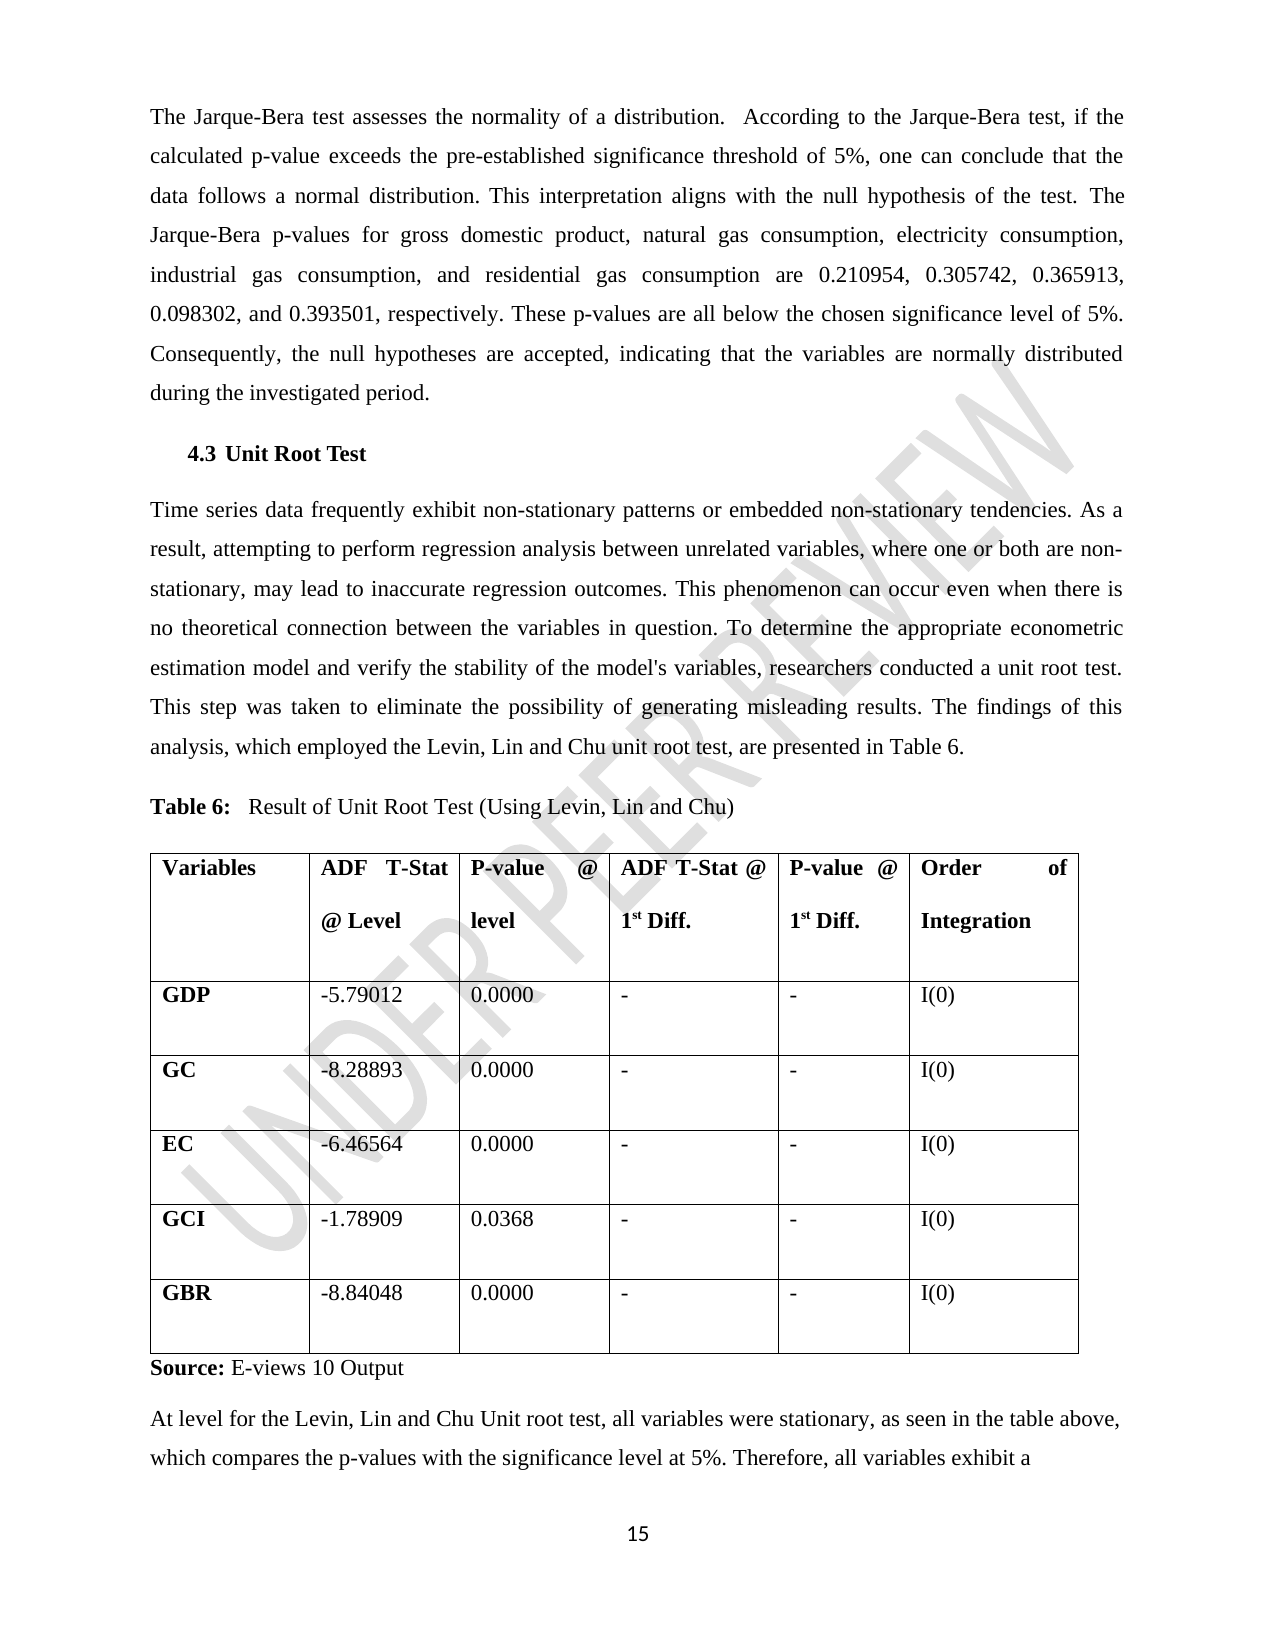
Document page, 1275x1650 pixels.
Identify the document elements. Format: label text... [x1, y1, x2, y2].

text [150, 1405, 1125, 1471]
table_cell 0.0000 [460, 1280, 609, 1353]
table_cell 0.0000 [460, 982, 609, 1055]
table_cell GC [151, 1056, 309, 1129]
table_cell - [610, 1280, 778, 1353]
table_cell -1.78909 [310, 1205, 459, 1278]
table_cell - [610, 1205, 778, 1278]
table_cell -6.46564 [310, 1131, 459, 1204]
text Table 6: Result of Unit Root Test (Using Levin, Lin and Chu) [150, 793, 1125, 819]
table_header P-value @ level [460, 854, 609, 981]
table_cell I(0) [910, 982, 1078, 1055]
table_header Variables [151, 854, 309, 981]
table_cell - [610, 1131, 778, 1204]
table_cell 0.0000 [460, 1131, 609, 1204]
table_cell EC [151, 1131, 309, 1204]
table_header ADF T-Stat @ 1st Diff. [610, 854, 778, 981]
table_cell GCI [151, 1205, 309, 1278]
list Unit Root Test [187, 440, 1125, 466]
table_cell -8.28893 [310, 1056, 459, 1129]
table_cell - [779, 1280, 909, 1353]
table_cell -5.79012 [310, 982, 459, 1055]
table_header Order of Integration [910, 854, 1078, 981]
table_cell I(0) [910, 1280, 1078, 1353]
table_cell GDP [151, 982, 309, 1055]
table_cell - [610, 982, 778, 1055]
table_cell 0.0000 [460, 1056, 609, 1129]
table_cell I(0) [910, 1056, 1078, 1129]
table_cell - [779, 1131, 909, 1204]
table_header P-value @ 1st Diff. [779, 854, 909, 981]
text Source: E-views 10 Output [150, 1354, 1125, 1380]
table_header ADF T-Stat @ Level [310, 854, 459, 981]
table_cell - [610, 1056, 778, 1129]
table_cell I(0) [910, 1131, 1078, 1204]
table_cell 0.0368 [460, 1205, 609, 1278]
text The Jarque-Bera test assesses the normality of a distribution. According to the Jarque-Bera test, if the calculated p-value exceeds the pre-established significance threshold of 5%, one can conclude that the data follows a normal distribution. This interpretation aligns with the null hypothesis of the test. The Jarque-Bera p-values for gross domestic product, natural gas consumption, electricity consumption, industrial gas consumption, and residential gas consumption are 0.210954, 0.305742, 0.365913, 0.098302, and 0.393501, respectively. These p-values are all below the chosen significance level of 5%. Consequently, the null hypotheses are accepted, indicating that the variables are normally distributed during the investigated period. [150, 103, 1125, 406]
table_cell GBR [151, 1280, 309, 1353]
table_cell - [779, 982, 909, 1055]
text Time series data frequently exhibit non-stationary patterns or embedded non-stationary tendencies. As a result, attempting to perform regression analysis between unrelated variables, where one or both are non-stationary, may lead to inaccurate regression outcomes. This phenomenon can occur even when there is no theoretical connection between the variables in question. To determine the appropriate econometric estimation model and verify the stability of the model's variables, researchers conducted a unit root test. This step was taken to eliminate the possibility of generating misleading results. The findings of this analysis, which employed the Levin, Lin and Chu unit root test, are presented in Table 6. [150, 496, 1125, 759]
table_cell -8.84048 [310, 1280, 459, 1353]
table_cell - [779, 1056, 909, 1129]
table_cell I(0) [910, 1205, 1078, 1278]
table_cell - [779, 1205, 909, 1278]
